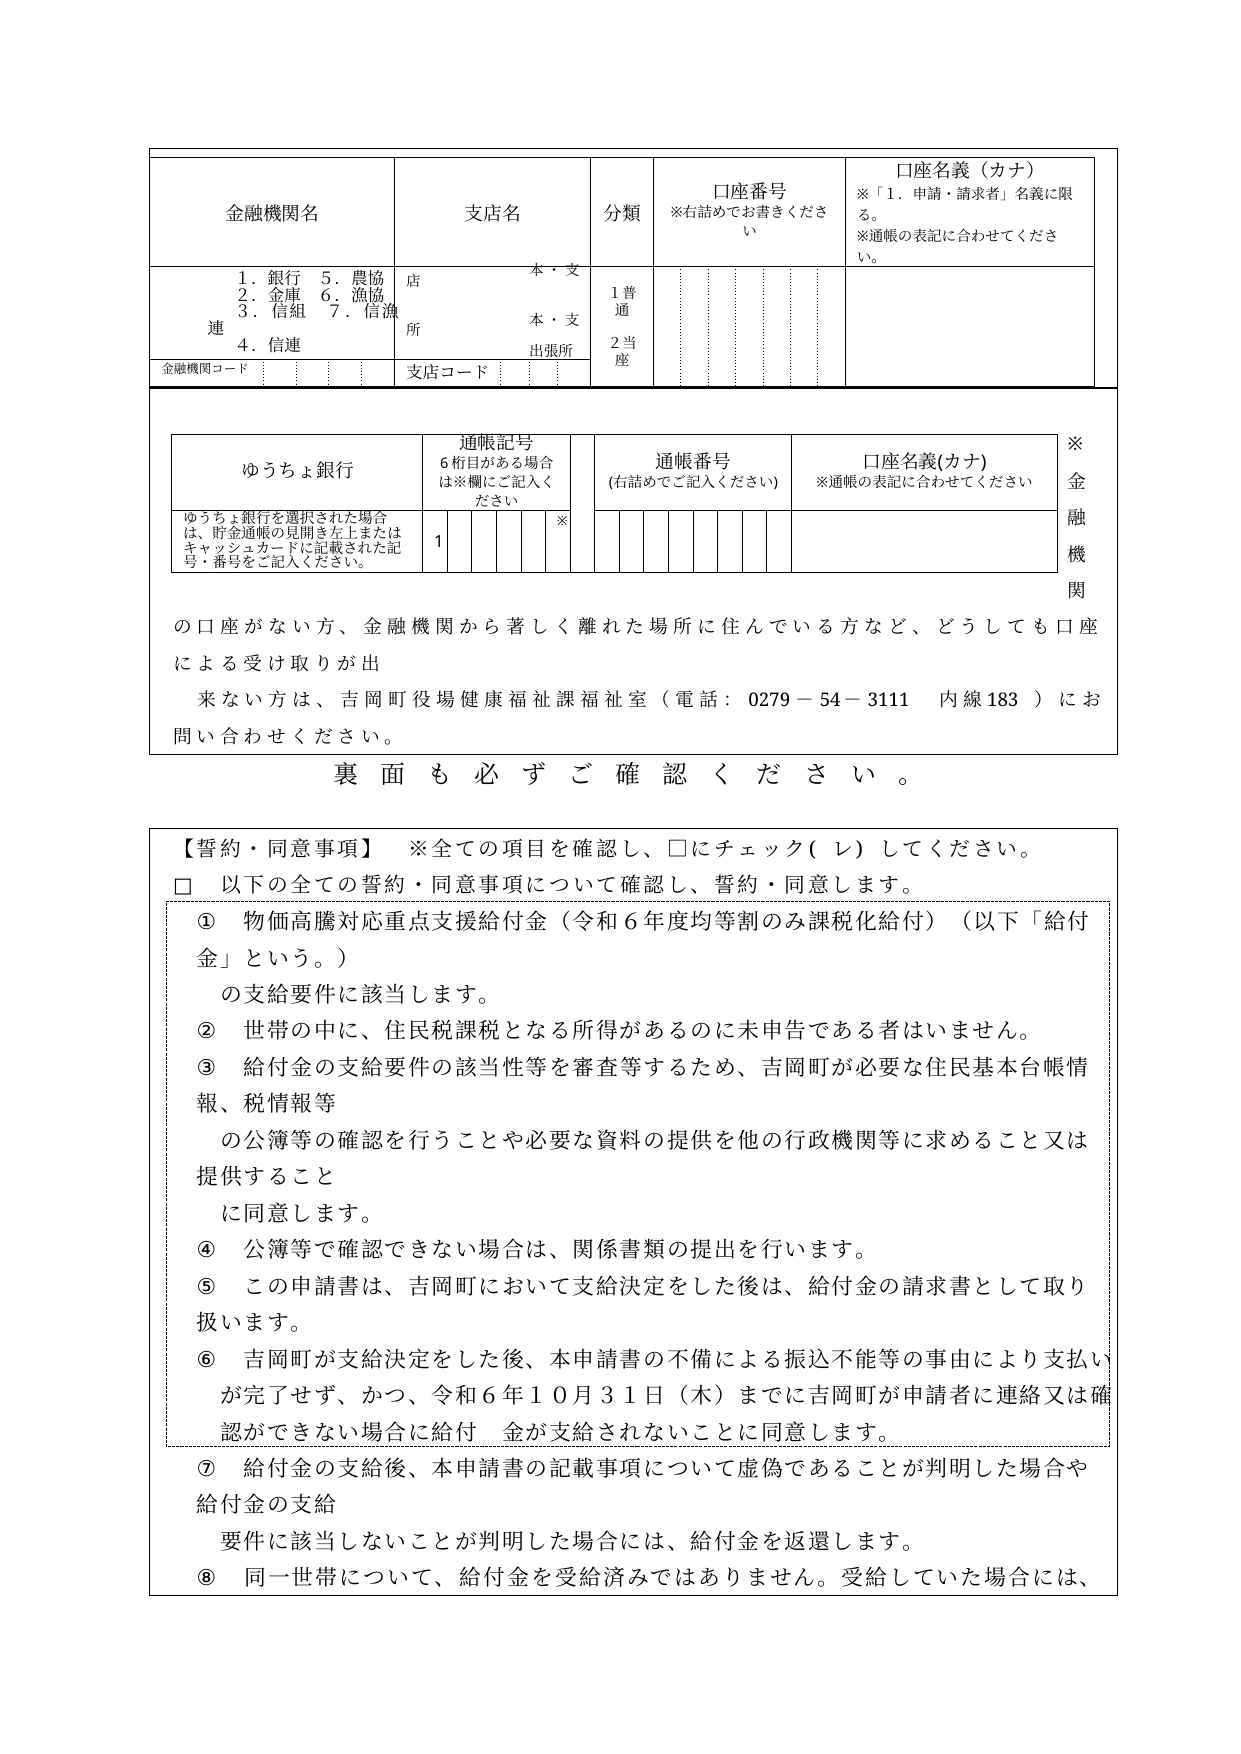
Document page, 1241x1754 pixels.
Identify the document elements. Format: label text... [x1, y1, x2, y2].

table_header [150, 829, 1117, 1594]
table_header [150, 149, 1117, 387]
table_cell 裏面も必ずご確認ください。 [150, 755, 1117, 791]
table_cell ※ 金融機関の口座がない方、金融機関から著しく離れた場所に住んでいる方など、どうしても口座による受け取りが出 来ない方は、吉岡町役場健康福祉課福祉室（電話：0279－54－3111 内線183）にお問い合わせください。 [150, 389, 1117, 753]
